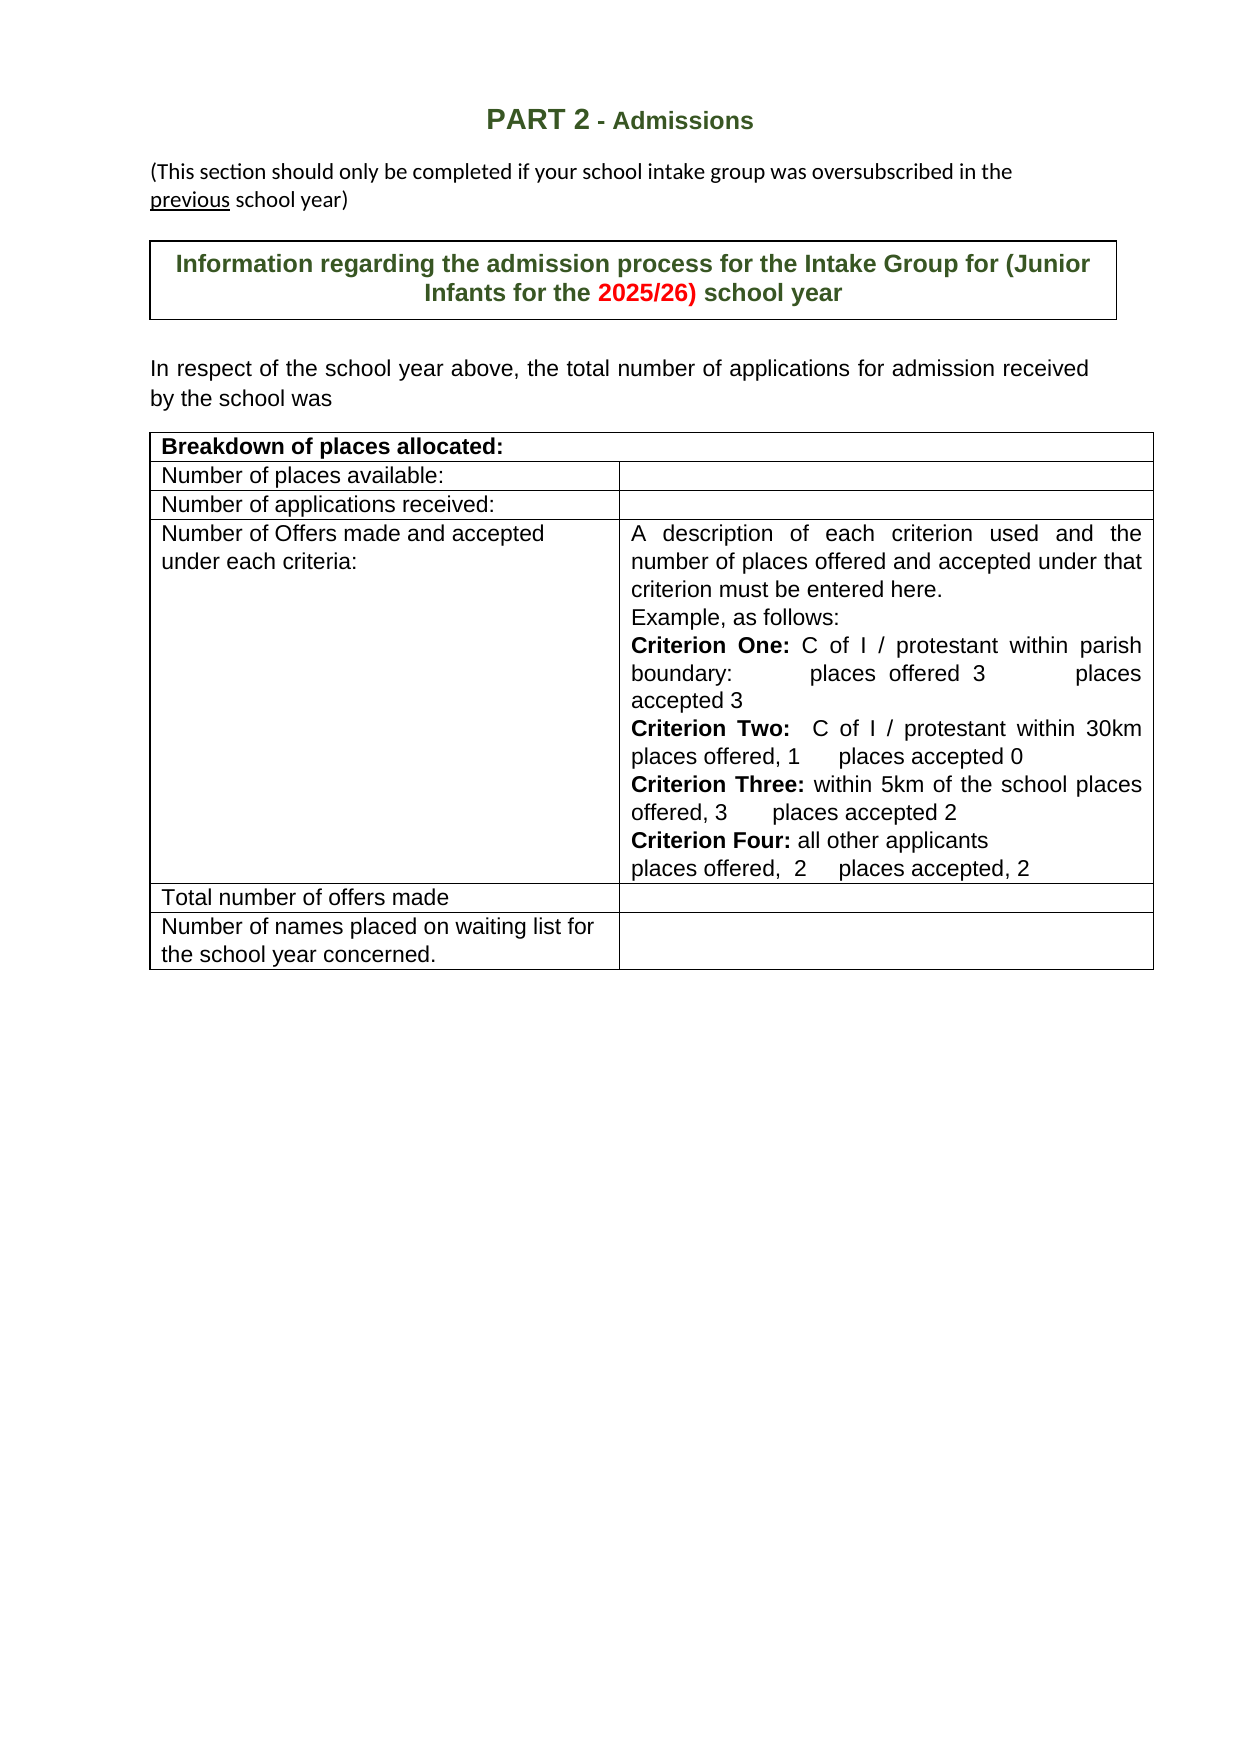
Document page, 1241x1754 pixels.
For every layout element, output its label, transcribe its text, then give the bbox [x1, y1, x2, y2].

table_cell [620, 884, 1153, 912]
text In respect of the school year above, the total number of applications for admission received by the school was [150, 355, 1090, 412]
table_cell [620, 462, 1153, 490]
table_cell [620, 913, 1153, 969]
table_cell Number of names placed on waiting list for the school year concerned. [151, 913, 619, 969]
table_cell Number of places available: [151, 462, 619, 490]
table_cell [620, 491, 1153, 519]
table_cell Total number of offers made [151, 884, 619, 912]
table_cell Number of applications received: [151, 491, 619, 519]
table_cell Number of Offers made and accepted under each criteria: [151, 520, 619, 883]
text (This section should only be completed if your school intake group was oversubscribed in the previous school year) [150, 157, 1090, 213]
table_header Breakdown of places allocated: [151, 433, 1153, 461]
table_cell A description of each criterion used and the number of places offered and accepted under that criterion must be entered here. Example, as follows: Criterion One: C of I / protestant within parish boundary: places offered 3 places accepted 3 Criterion Two: C of I / protestant within 30km places offered, 1 places accepted 0 Criterion Three: within 5km of the school places offered, 3 places accepted 2 Criterion Four: all other applicants places offered, 2 places accepted, 2 [620, 520, 1153, 883]
text PART 2 - Admissions [150, 102, 1090, 135]
